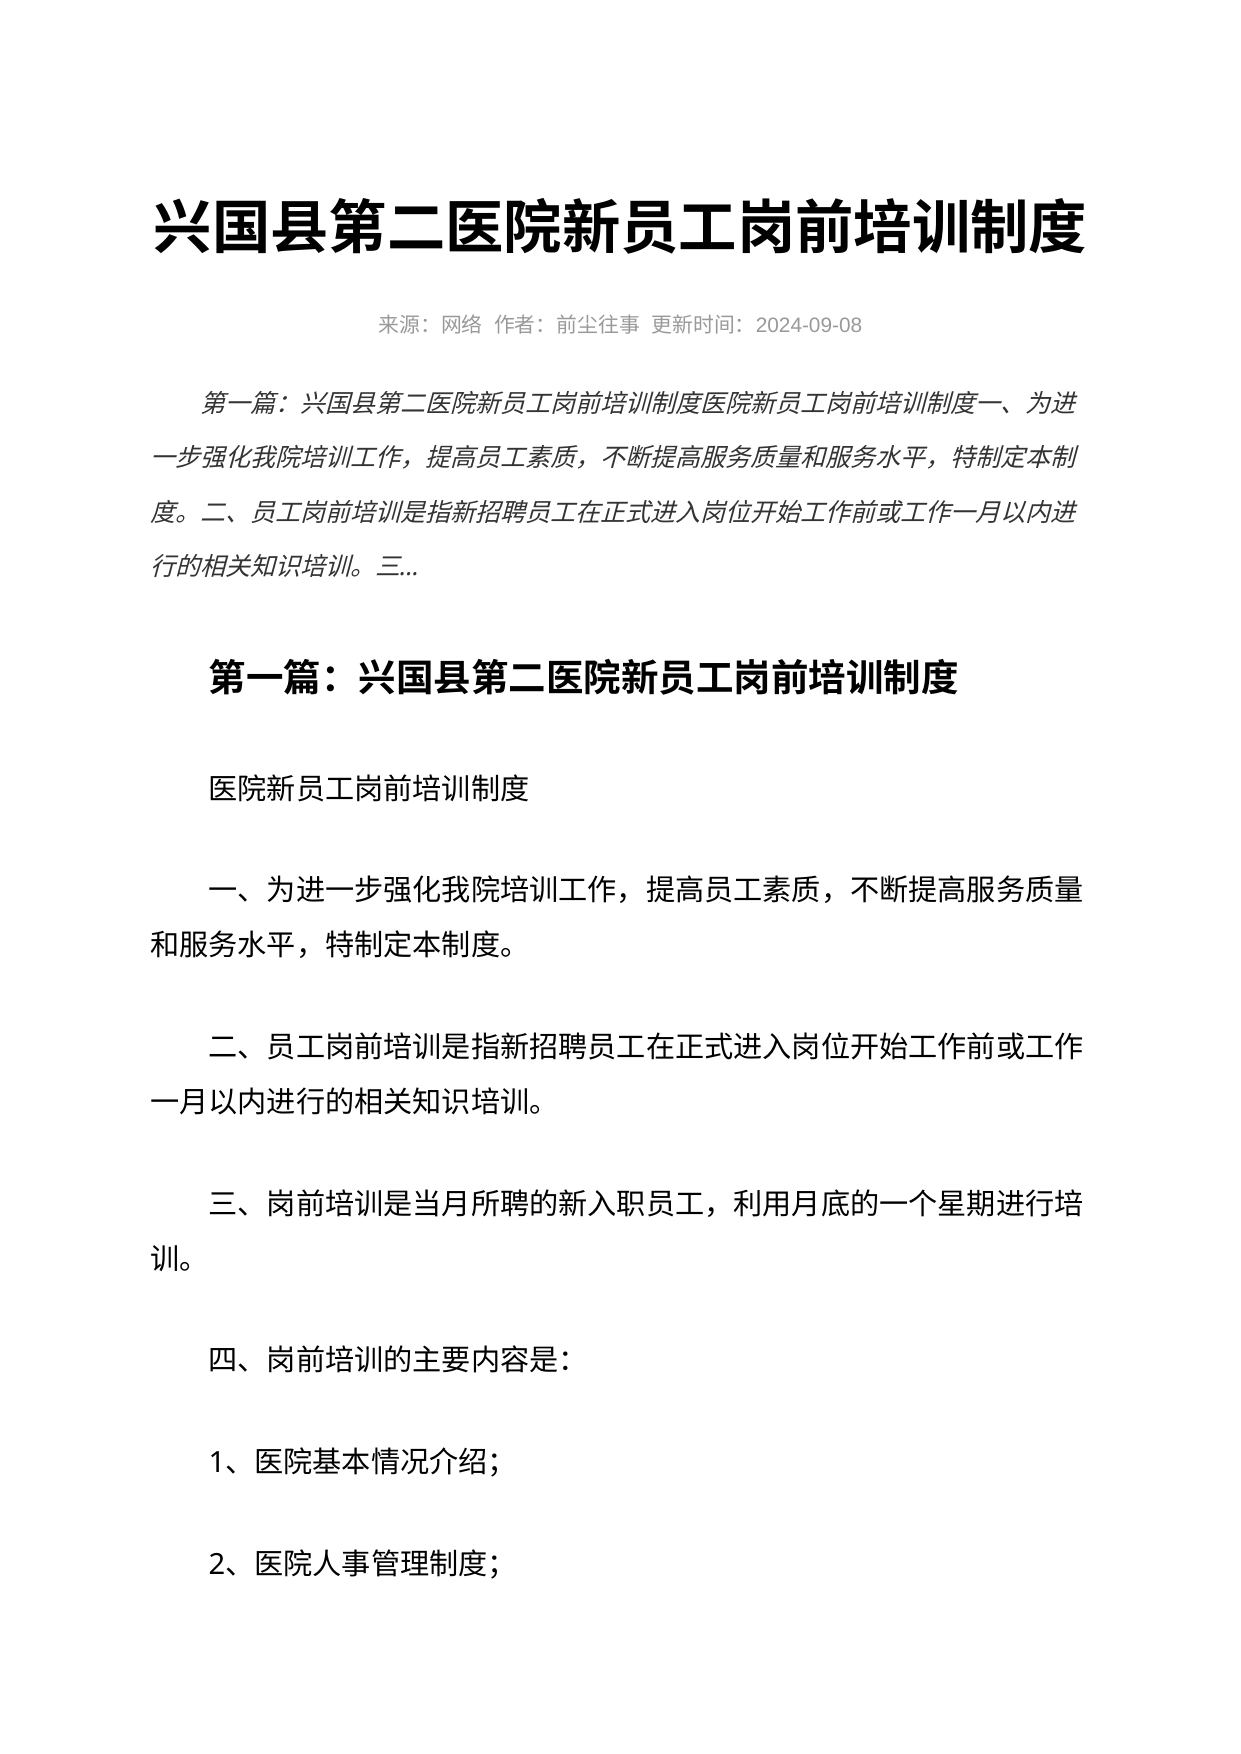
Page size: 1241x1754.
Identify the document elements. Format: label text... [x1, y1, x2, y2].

text 1、医院基本情况介绍； [150, 1439, 1090, 1481]
text 一、为进一步强化我院培训工作，提高员工素质，不断提高服务质量和服务水平，特制定本制度。 [150, 867, 1090, 964]
text 医院新员工岗前培训制度 [150, 765, 1090, 807]
text 第一篇：兴国县第二医院新员工岗前培训制度 [150, 648, 1090, 702]
text 来源：网络 作者：前尘往事 更新时间：2024-09-08 [150, 313, 1090, 337]
text 2、医院人事管理制度； [150, 1541, 1090, 1583]
text 三、岗前培训是当月所聘的新入职员工，利用月底的一个星期进行培训。 [150, 1180, 1090, 1277]
text 二、员工岗前培训是指新招聘员工在正式进入岗位开始工作前或工作一月以内进行的相关知识培训。 [150, 1024, 1090, 1121]
text 四、岗前培训的主要内容是： [150, 1337, 1090, 1379]
subtitle 兴国县第二医院新员工岗前培训制度 [150, 181, 1090, 266]
text 第一篇：兴国县第二医院新员工岗前培训制度医院新员工岗前培训制度一、为进一步强化我院培训工作，提高员工素质，不断提高服务质量和服务水平，特制定本制度。二、员工岗前培训是指新招聘员工在正式进入岗位开始工作前或工作一月以内进行的相关知识培训。三... [150, 383, 1090, 583]
